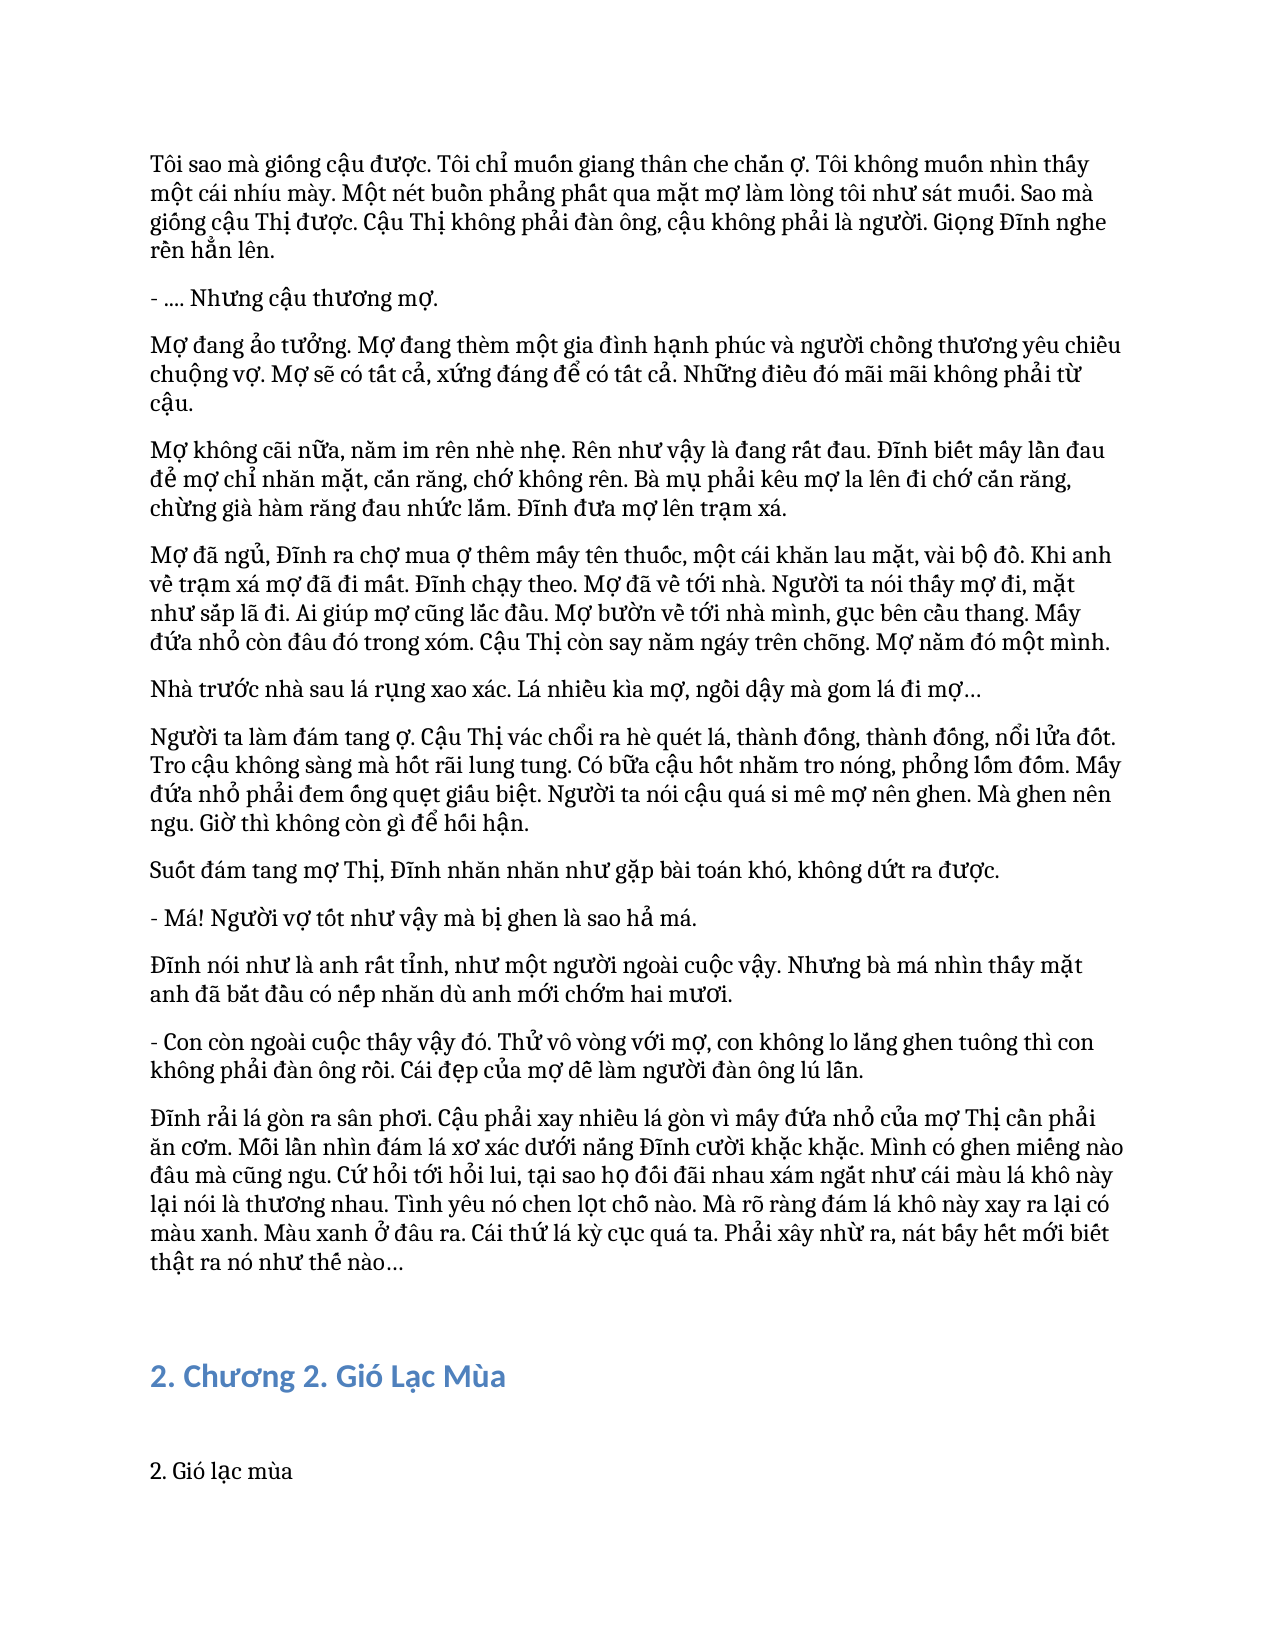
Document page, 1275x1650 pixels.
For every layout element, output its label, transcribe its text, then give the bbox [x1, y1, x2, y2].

text - Con còn ngoài cuộc thấy vậy đó. Thử vô vòng với mợ, con không lo lắng ghen tuông thì con không phải đàn ông rồi. Cái đẹp của mợ dễ làm người đàn ông lú lẫn. [150, 1027, 1125, 1085]
text Tôi sao mà giống cậu được. Tôi chỉ muốn giang thân che chắn ợ. Tôi không muốn nhìn thấy một cái nhíu mày. Một nét buồn phảng phất qua mặt mợ làm lòng tôi như sát muối. Sao mà giống cậu Thị được. Cậu Thị không phải đàn ông, cậu không phải là người. Giọng Đĩnh nghe rền hẳn lên. [150, 150, 1125, 265]
text Người ta làm đám tang ợ. Cậu Thị vác chổi ra hè quét lá, thành đống, thành đống, nổi lửa đốt. Tro cậu không sàng mà hốt rãi lung tung. Có bữa cậu hốt nhằm tro nóng, phỏng lốm đốm. Mấy đứa nhỏ phải đem ống quẹt giấu biệt. Người ta nói cậu quá si mê mợ nên ghen. Mà ghen nên ngu. Giờ thì không còn gì để hối hận. [150, 722, 1125, 837]
text Đĩnh nói như là anh rất tỉnh, như một người ngoài cuộc vậy. Nhưng bà má nhìn thấy mặt anh đã bắt đầu có nếp nhăn dù anh mới chớm hai mươi. [150, 951, 1125, 1009]
text Mợ không cãi nữa, nằm im rên nhè nhẹ. Rên như vậy là đang rất đau. Đĩnh biết mấy lần đau đẻ mợ chỉ nhăn mặt, cắn răng, chớ không rên. Bà mụ phải kêu mợ la lên đi chớ cắn răng, chừng già hàm răng đau nhức lắm. Đĩnh đưa mợ lên trạm xá. [150, 436, 1125, 522]
text 2. Gió lạc mùa [150, 1399, 1125, 1485]
text Suốt đám tang mợ Thị, Đĩnh nhăn nhăn như gặp bài toán khó, không dứt ra được. [150, 856, 1125, 885]
text Đĩnh rải lá gòn ra sân phơi. Cậu phải xay nhiều lá gòn vì mấy đứa nhỏ của mợ Thị cần phải ăn cơm. Mỗi lần nhìn đám lá xơ xác dưới nắng Đĩnh cười khặc khặc. Mình có ghen miếng nào đâu mà cũng ngu. Cứ hỏi tới hỏi lui, tại sao họ đối đãi nhau xám ngắt như cái màu lá khô này lại nói là thương nhau. Tình yêu nó chen lọt chỗ nào. Mà rõ ràng đám lá khô này xay ra lại có màu xanh. Màu xanh ở đâu ra. Cái thứ lá kỳ cục quá ta. Phải xây nhừ ra, nát bấy hết mới biết thật ra nó như thế nào… [150, 1104, 1125, 1334]
text - Má! Người vợ tốt như vậy mà bị ghen là sao hả má. [150, 904, 1125, 932]
text Nhà trước nhà sau lá rụng xao xác. Lá nhiều kìa mợ, ngồi dậy mà gom lá đi mợ… [150, 675, 1125, 704]
text Mợ đang ảo tưởng. Mợ đang thèm một gia đình hạnh phúc và người chồng thương yêu chiều chuộng vợ. Mợ sẽ có tất cả, xứng đáng để có tất cả. Những điều đó mãi mãi không phải từ cậu. [150, 331, 1125, 417]
text - .... Nhưng cậu thương mợ. [150, 284, 1125, 312]
subtitle 2. Chương 2. Gió Lạc Mùa [150, 1354, 1125, 1395]
text Mợ đã ngủ, Đĩnh ra chợ mua ợ thêm mấy tên thuốc, một cái khăn lau mặt, vài bộ đồ. Khi anh về trạm xá mợ đã đi mất. Đĩnh chạy theo. Mợ đã về tới nhà. Người ta nói thấy mợ đi, mặt như sắp lã đi. Ai giúp mợ cũng lắc đầu. Mợ bườn về tới nhà mình, gục bên cầu thang. Mấy đứa nhỏ còn đâu đó trong xóm. Cậu Thị còn say nằm ngáy trên chõng. Mợ nằm đó một mình. [150, 541, 1125, 656]
